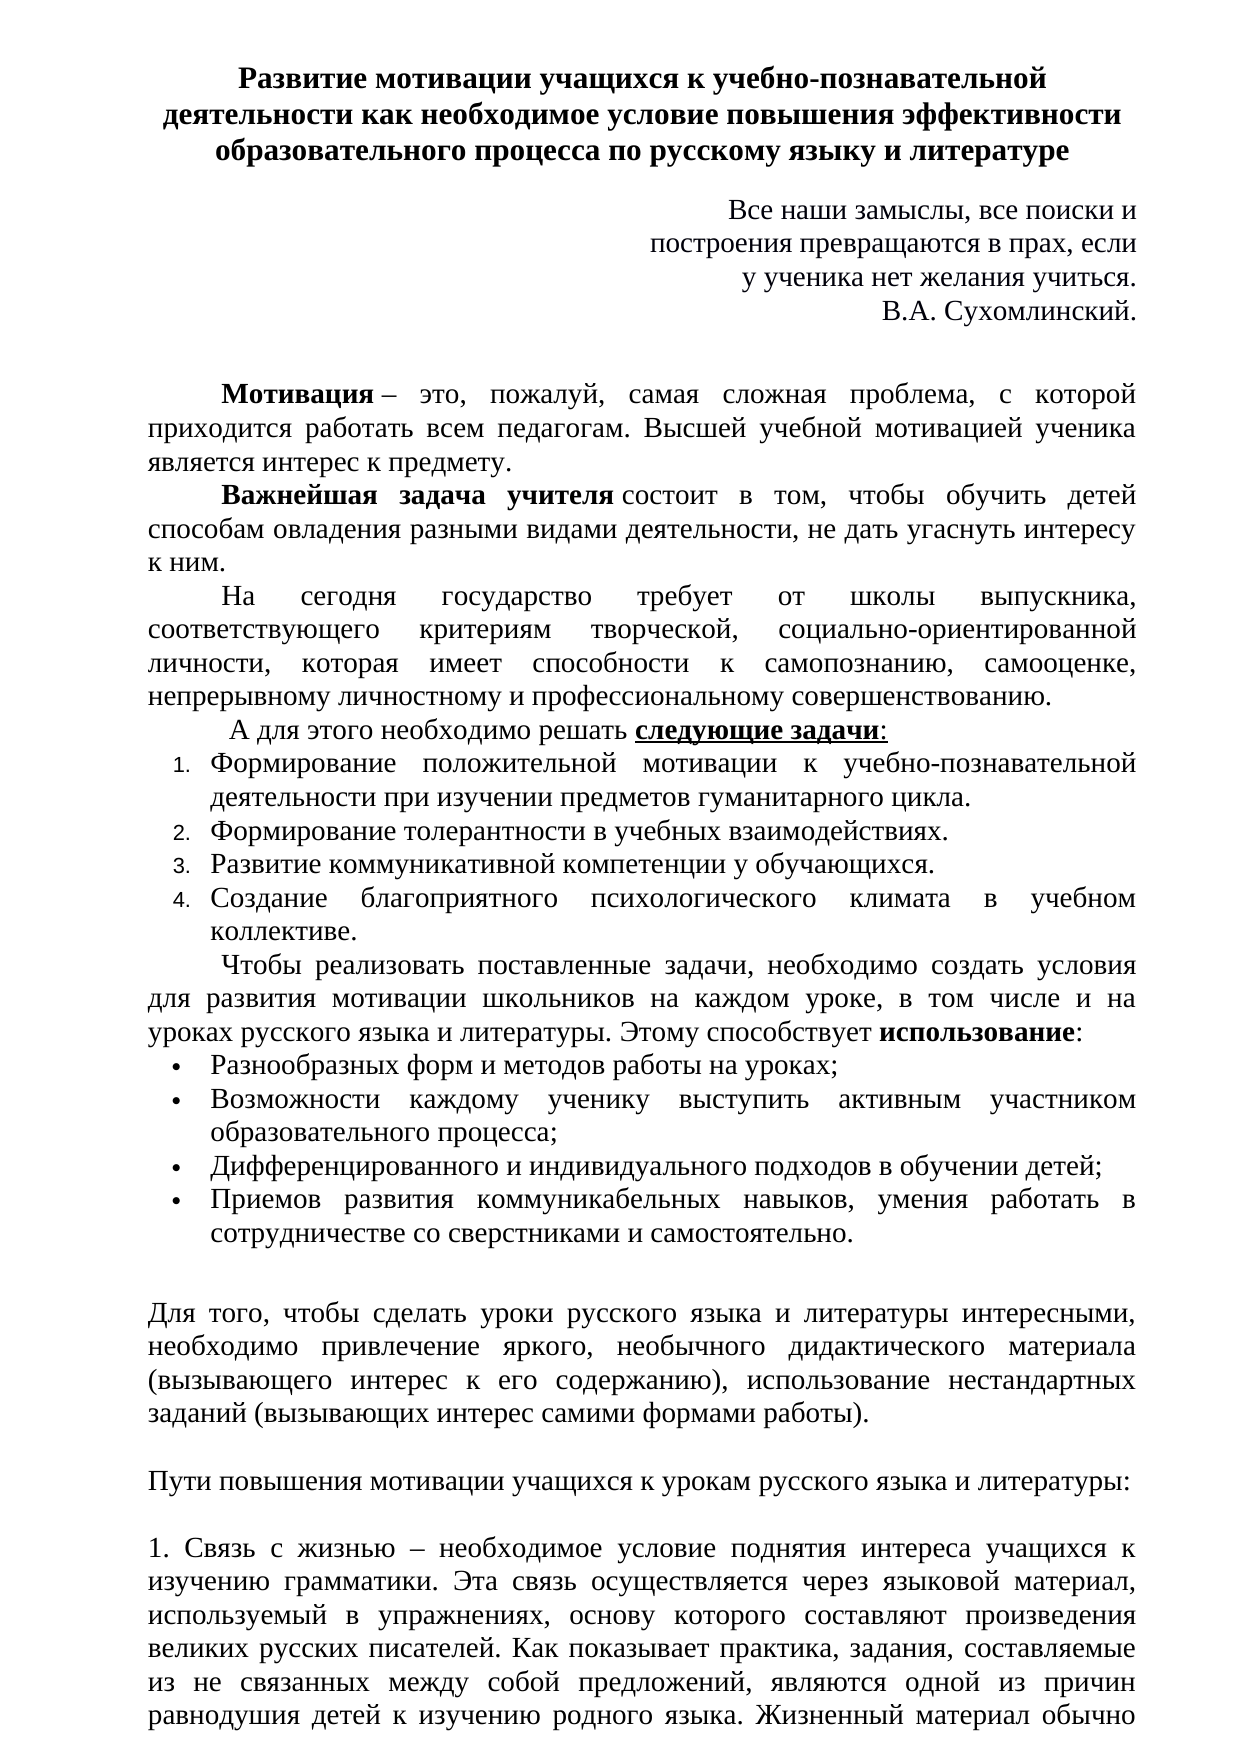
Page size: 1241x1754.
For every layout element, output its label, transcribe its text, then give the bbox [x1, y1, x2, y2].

text Развитие мотивации учащихся к учебно-познавательной деятельности как необходимое условие повышения эффективности образовательного процесса по русскому языку и литературе [148, 59, 1137, 167]
text Все наши замыслы, все поиски и [148, 192, 1137, 226]
list Разнообразных форм и методов работы на уроках; [173, 1047, 1137, 1081]
list Развитие коммуникативной компетенции у обучающихся. [173, 846, 1137, 880]
list Формирование толерантности в учебных взаимодействиях. [173, 813, 1137, 846]
text Мотивация – это, пожалуй, самая сложная проблема, с которой приходится работать всем педагогам. Высшей учебной мотивацией ученика является интерес к предмету. [148, 377, 1137, 477]
text В.А. Сухомлинский. [148, 293, 1137, 326]
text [148, 1530, 1137, 1731]
text Важнейшая задача учителя состоит в том, чтобы обучить детей способам овладения разными видами деятельности, не дать угаснуть интересу к ним. [148, 477, 1137, 578]
list Возможности каждому ученику выступить активным участником образовательного процесса; [173, 1081, 1137, 1148]
list Создание благоприятного психологического климата в учебном коллективе. [173, 880, 1137, 947]
text А для этого необходимо решать следующие задачи: [148, 712, 1137, 746]
text построения превращаются в прах, если [148, 226, 1137, 259]
list Приемов развития коммуникабельных навыков, умения работать в сотрудничестве со сверстниками и самостоятельно. [173, 1182, 1137, 1249]
text у ученика нет желания учиться. [148, 259, 1137, 293]
text На сегодня государство требует от школы выпускника, соответствующего критериям творческой, социально-ориентированной личности, которая имеет способности к самопознанию, самооценке, непрерывному личностному и профессиональному совершенствованию. [148, 578, 1137, 712]
text Для того, чтобы сделать уроки русского языка и литературы интересными, необходимо привлечение яркого, необычного дидактического материала (вызывающего интерес к его содержанию), использование нестандартных заданий (вызывающих интерес самими формами работы). [148, 1295, 1137, 1429]
list Формирование положительной мотивации к учебно-познавательной деятельности при изучении предметов гуманитарного цикла. [173, 746, 1137, 813]
text Чтобы реализовать поставленные задачи, необходимо создать условия для развития мотивации школьников на каждом уроке, в том числе и на уроках русского языка и литературы. Этому способствует использование: [148, 947, 1137, 1047]
list Дифференцированного и индивидуального подходов в обучении детей; [173, 1148, 1137, 1182]
text Пути повышения мотивации учащихся к урокам русского языка и литературы: [148, 1463, 1137, 1496]
